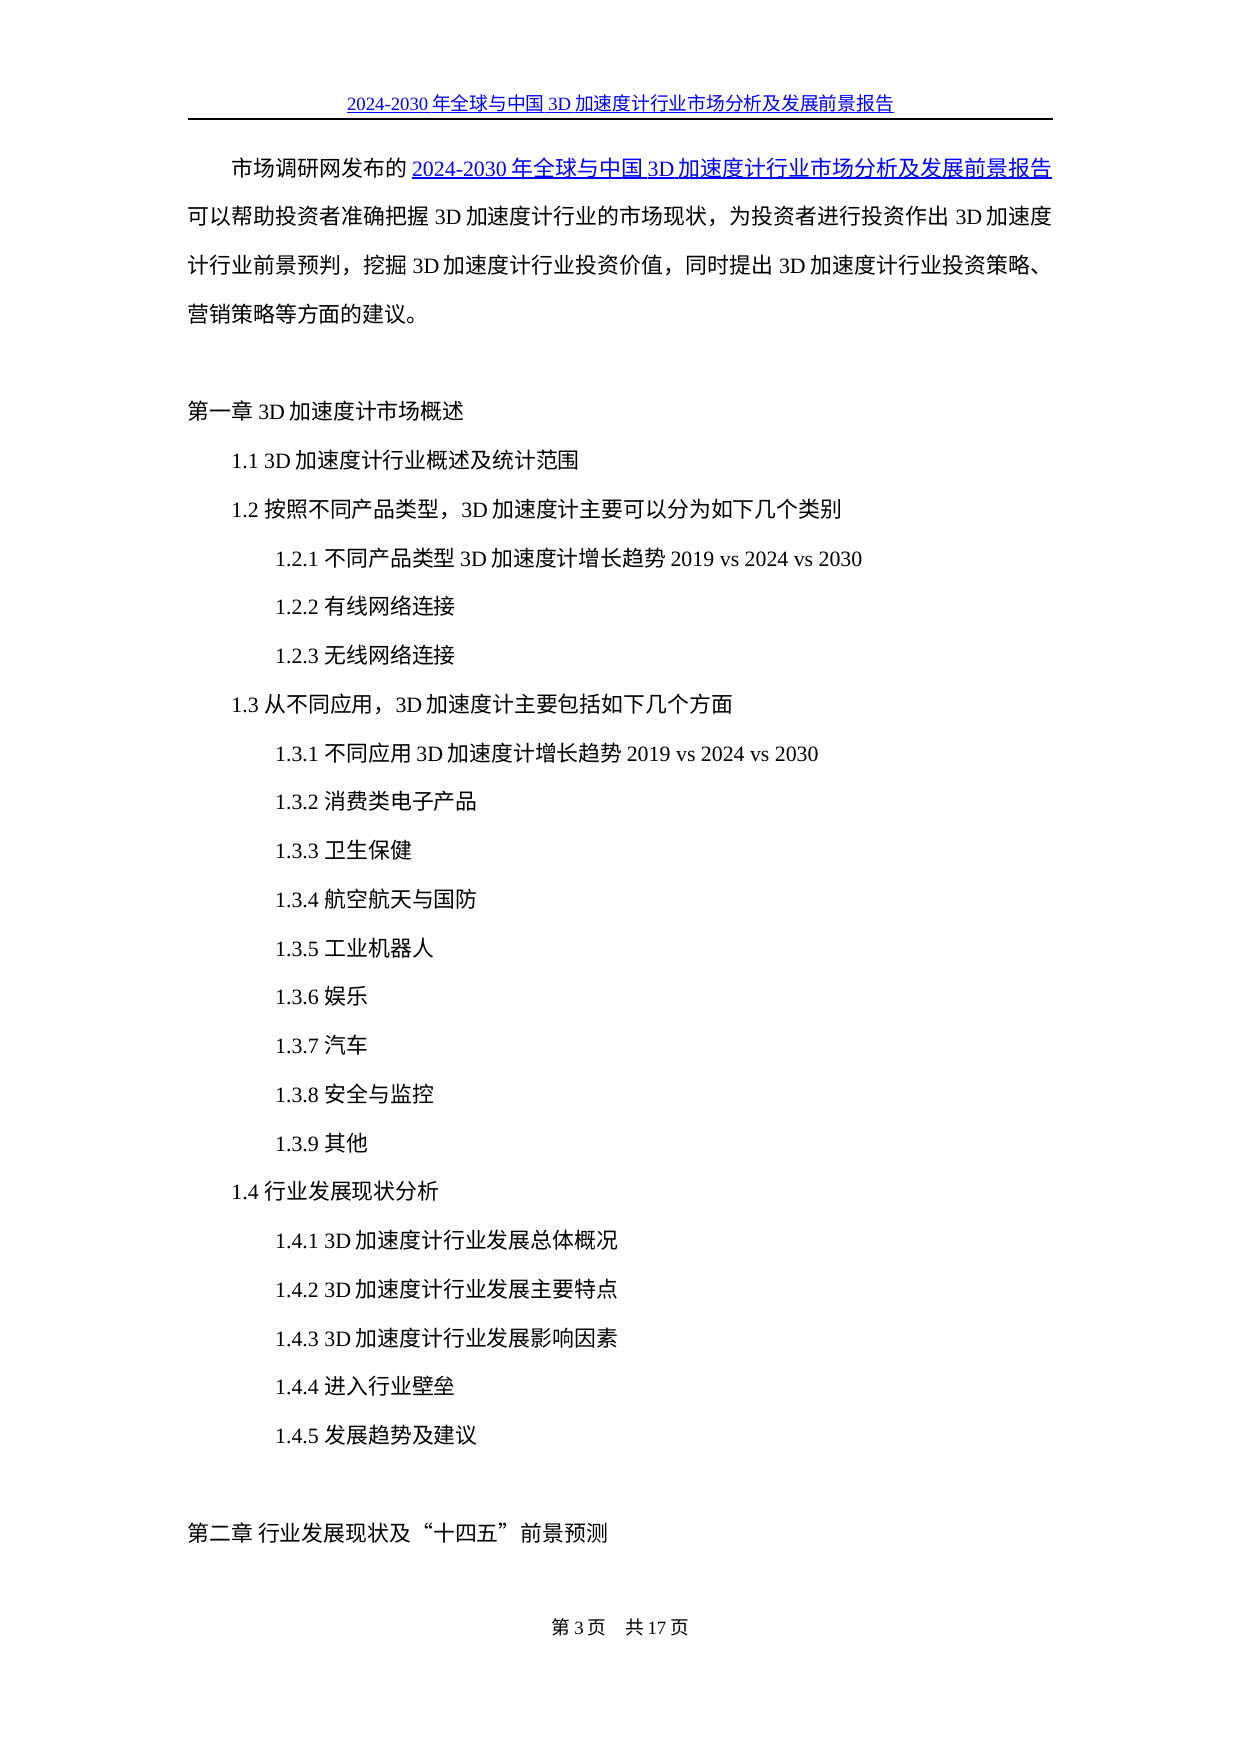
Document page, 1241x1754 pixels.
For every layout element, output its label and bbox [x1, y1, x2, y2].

text [187, 150, 1053, 1548]
